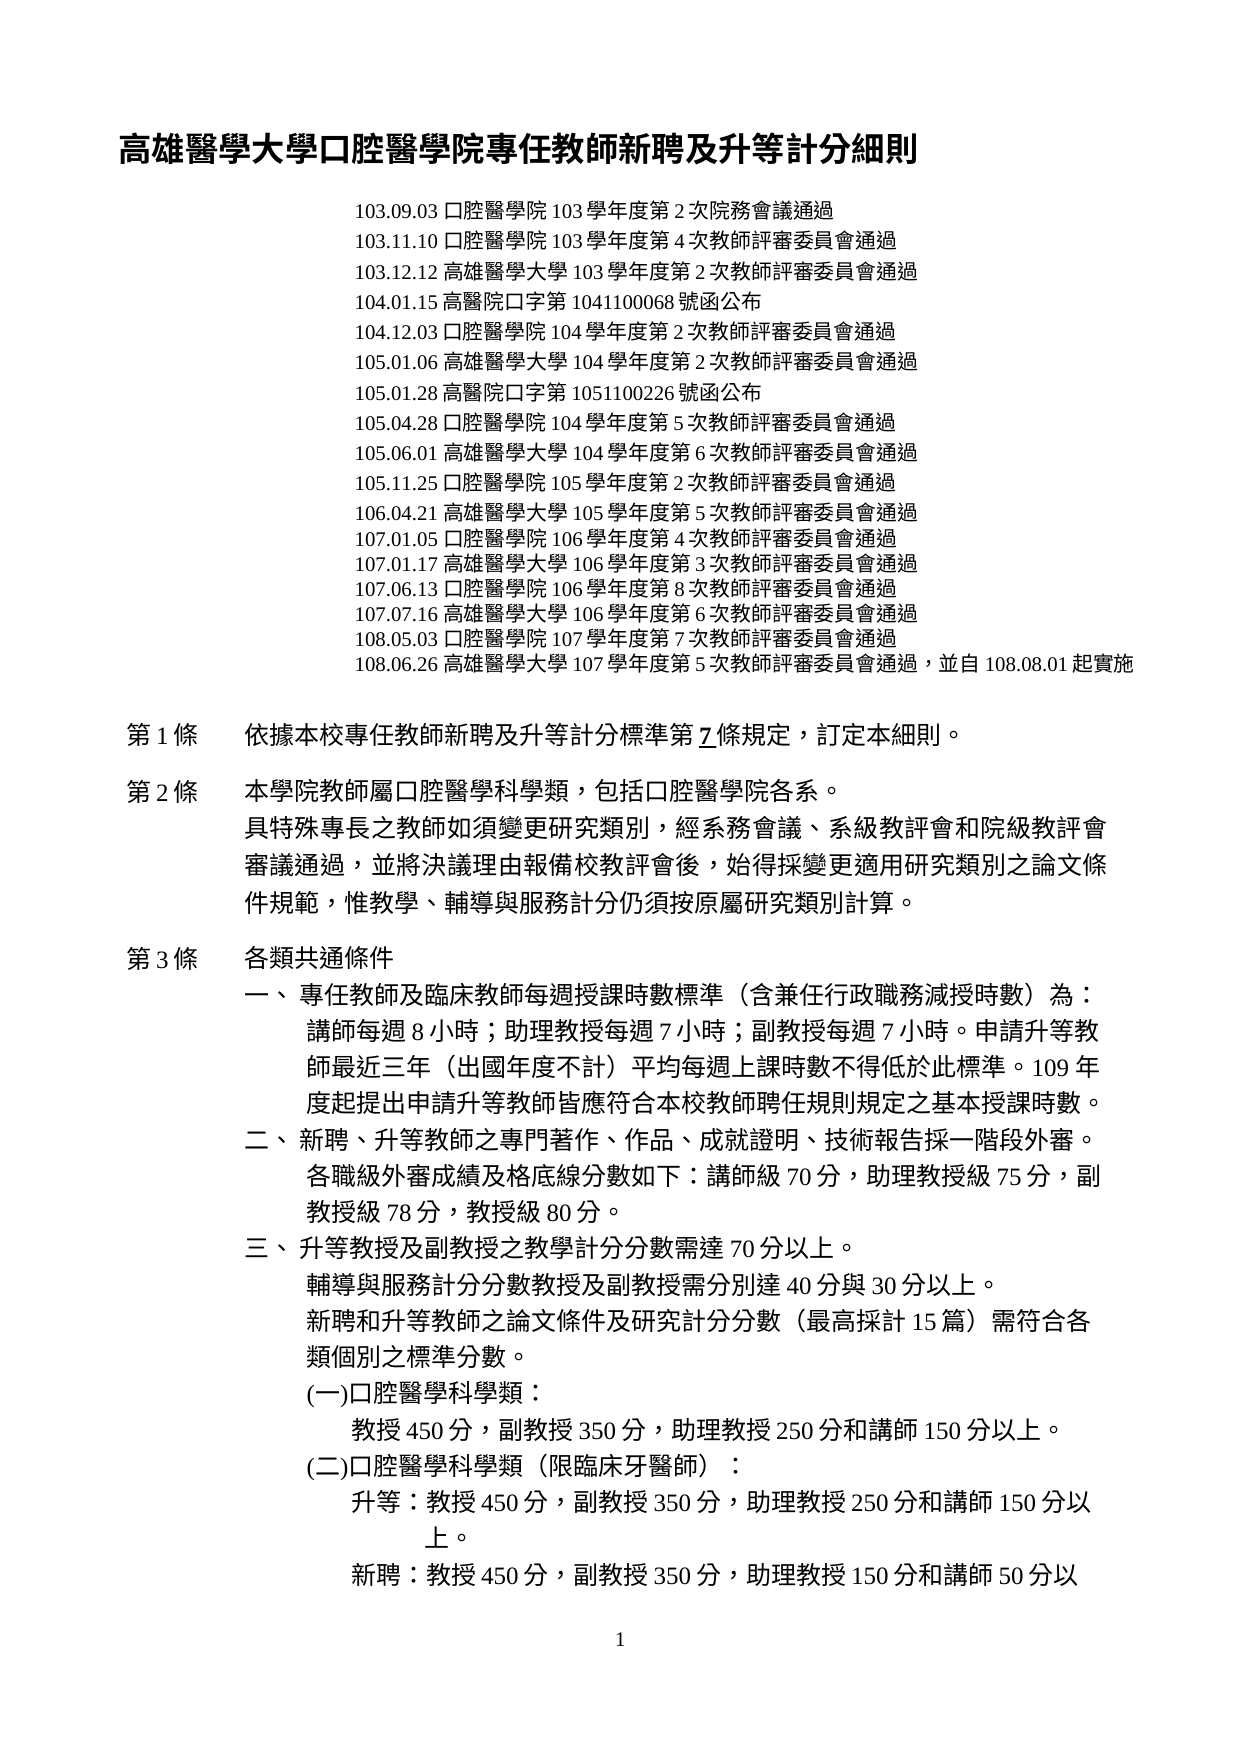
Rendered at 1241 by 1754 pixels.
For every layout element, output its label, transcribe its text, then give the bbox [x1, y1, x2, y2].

text 104.01.15高醫院口字第1041100068號函公布 [354, 285, 1122, 315]
text 105.11.25口腔醫學院105學年度第2次教師評審委員會通過 [354, 466, 1154, 497]
table_header 第1條 [115, 715, 233, 771]
text 108.06.26 高雄醫學大學107學年度第5次教師評審委員會通過，並自108.08.01起實施 [354, 652, 1154, 677]
text 103.09.03 口腔醫學院103學年度第2次院務會議通過 [354, 194, 1122, 225]
text 105.01.28高醫院口字第1051100226號函公布 [354, 376, 1122, 406]
text 103.11.10 口腔醫學院103學年度第4次教師評審委員會通過 [354, 225, 1122, 255]
text 107.01.17 高雄醫學大學106學年度第3次教師評審委員會通過 [354, 552, 1154, 577]
text 108.05.03 口腔醫學院107學年度第7次教師評審委員會通過 [354, 627, 1154, 652]
table_cell 第2條 [115, 771, 233, 939]
table_cell 第3條 [115, 939, 233, 1591]
text 105.01.06 高雄醫學大學104學年度第2次教師評審委員會通過 [354, 346, 1122, 376]
text 104.12.03口腔醫學院104學年度第2次教師評審委員會通過 [354, 315, 1122, 346]
table_cell 本學院教師屬口腔醫學科學類，包括口腔醫學院各系。 具特殊專長之教師如須變更研究類別，經系務會議、系級教評會和院級教評會審議通過，並將決議理由報備校教評會後，始得採變更適用研究類別之論文條件規範，惟教學、輔導與服務計分仍須按原屬研究類別計算。 [233, 771, 1122, 939]
text 103.12.12 高雄醫學大學103學年度第2次教師評審委員會通過 [354, 255, 1122, 285]
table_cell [233, 939, 1122, 1591]
text 107.01.05 口腔醫學院106學年度第4次教師評審委員會通過 [354, 527, 1154, 552]
text 106.04.21 高雄醫學大學105學年度第5次教師評審委員會通過 [354, 497, 1122, 527]
text 105.04.28口腔醫學院104學年度第5次教師評審委員會通過 [354, 406, 1122, 436]
text 107.07.16 高雄醫學大學106學年度第6次教師評審委員會通過 [354, 602, 1154, 627]
table_header 依據本校專任教師新聘及升等計分標準第7條規定，訂定本細則。 [233, 715, 1122, 771]
text 高雄醫學大學口腔醫學院專任教師新聘及升等計分細則 [118, 122, 1122, 171]
text 107.06.13 口腔醫學院106學年度第8次教師評審委員會通過 [354, 577, 1154, 602]
text 105.06.01 高雄醫學大學104學年度第6次教師評審委員會通過 [354, 436, 1122, 466]
